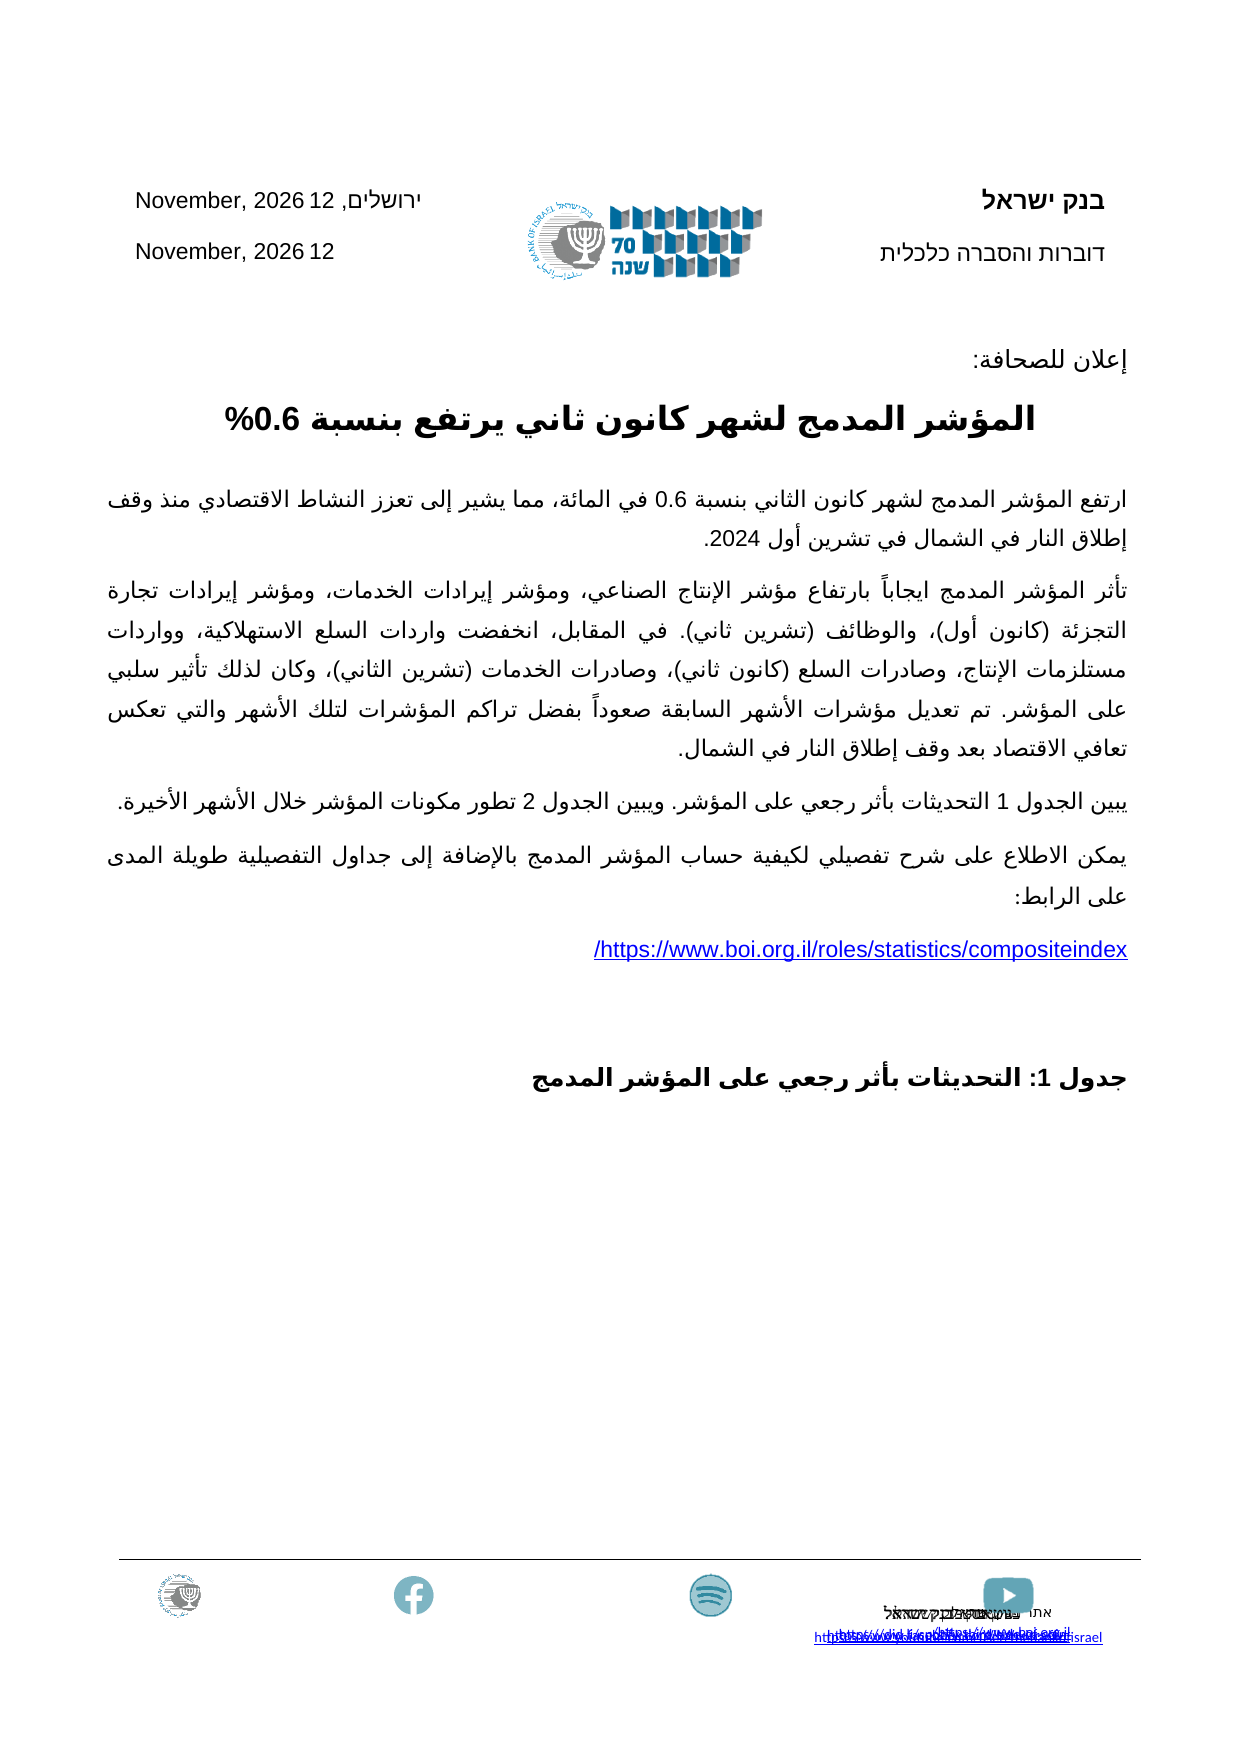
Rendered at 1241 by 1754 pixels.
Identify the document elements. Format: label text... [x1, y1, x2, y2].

text المؤشر المدمج لشهر كانون ثاني يرتفع بنسبة 0.6% [112, 398, 1128, 437]
text ارتفع المؤشر المدمج لشهر كانون الثاني بنسبة 0.6 في المائة، مما يشير إلى تعزز النشاط الاقتصادي منذ وقف إطلاق النار في الشمال في تشرين أول 2024. [107, 486, 1128, 552]
text يبين الجدول 1 التحديثات بأثر رجعي على المؤشر. ويبين الجدول 2 تطور مكونات المؤشر خلال الأشهر الأخيرة. [107, 787, 1128, 815]
picture [153, 1569, 205, 1621]
text إعلان للصحافة: [112, 345, 1128, 373]
table_header ‏ירושלים, ‏ג' אדר, תשפ"ה ‏3 מרץ, 2025 [124, 186, 498, 291]
text https://www.boi.org.il/roles/statistics/compositeindex/ [107, 936, 1128, 963]
table_header [498, 186, 768, 291]
text يمكن الاطلاع على شرح تفصيلي لكيفية حساب المؤشر المدمج بالإضافة إلى جداول التفصيلية طويلة المدى على الرابط: [107, 842, 1128, 910]
text تأثر المؤشر المدمج ايجاباً بارتفاع مؤشر الإنتاج الصناعي، ومؤشر إيرادات الخدمات، ومؤشر إيرادات تجارة التجزئة (كانون أول)، والوظائف (تشرين ثاني). في المقابل، انخفضت واردات السلع الاستهلاكية، وواردات مستلزمات الإنتاج، وصادرات السلع (كانون ثاني)، وصادرات الخدمات (تشرين الثاني)، وكان لذلك تأثير سلبي على المؤشر. تم تعديل مؤشرات الأشهر السابقة صعوداً بفضل تراكم المؤشرات لتلك الأشهر والتي تعكس تعافي الاقتصاد بعد وقف إطلاق النار في الشمال. [107, 577, 1128, 761]
subtitle جدول 1: التحديثات بأثر رجعي على المؤشر المدمج [112, 1063, 1128, 1092]
table_header בנק ישראל דוברות והסברה כלכלית [768, 186, 1116, 291]
picture [521, 200, 769, 282]
